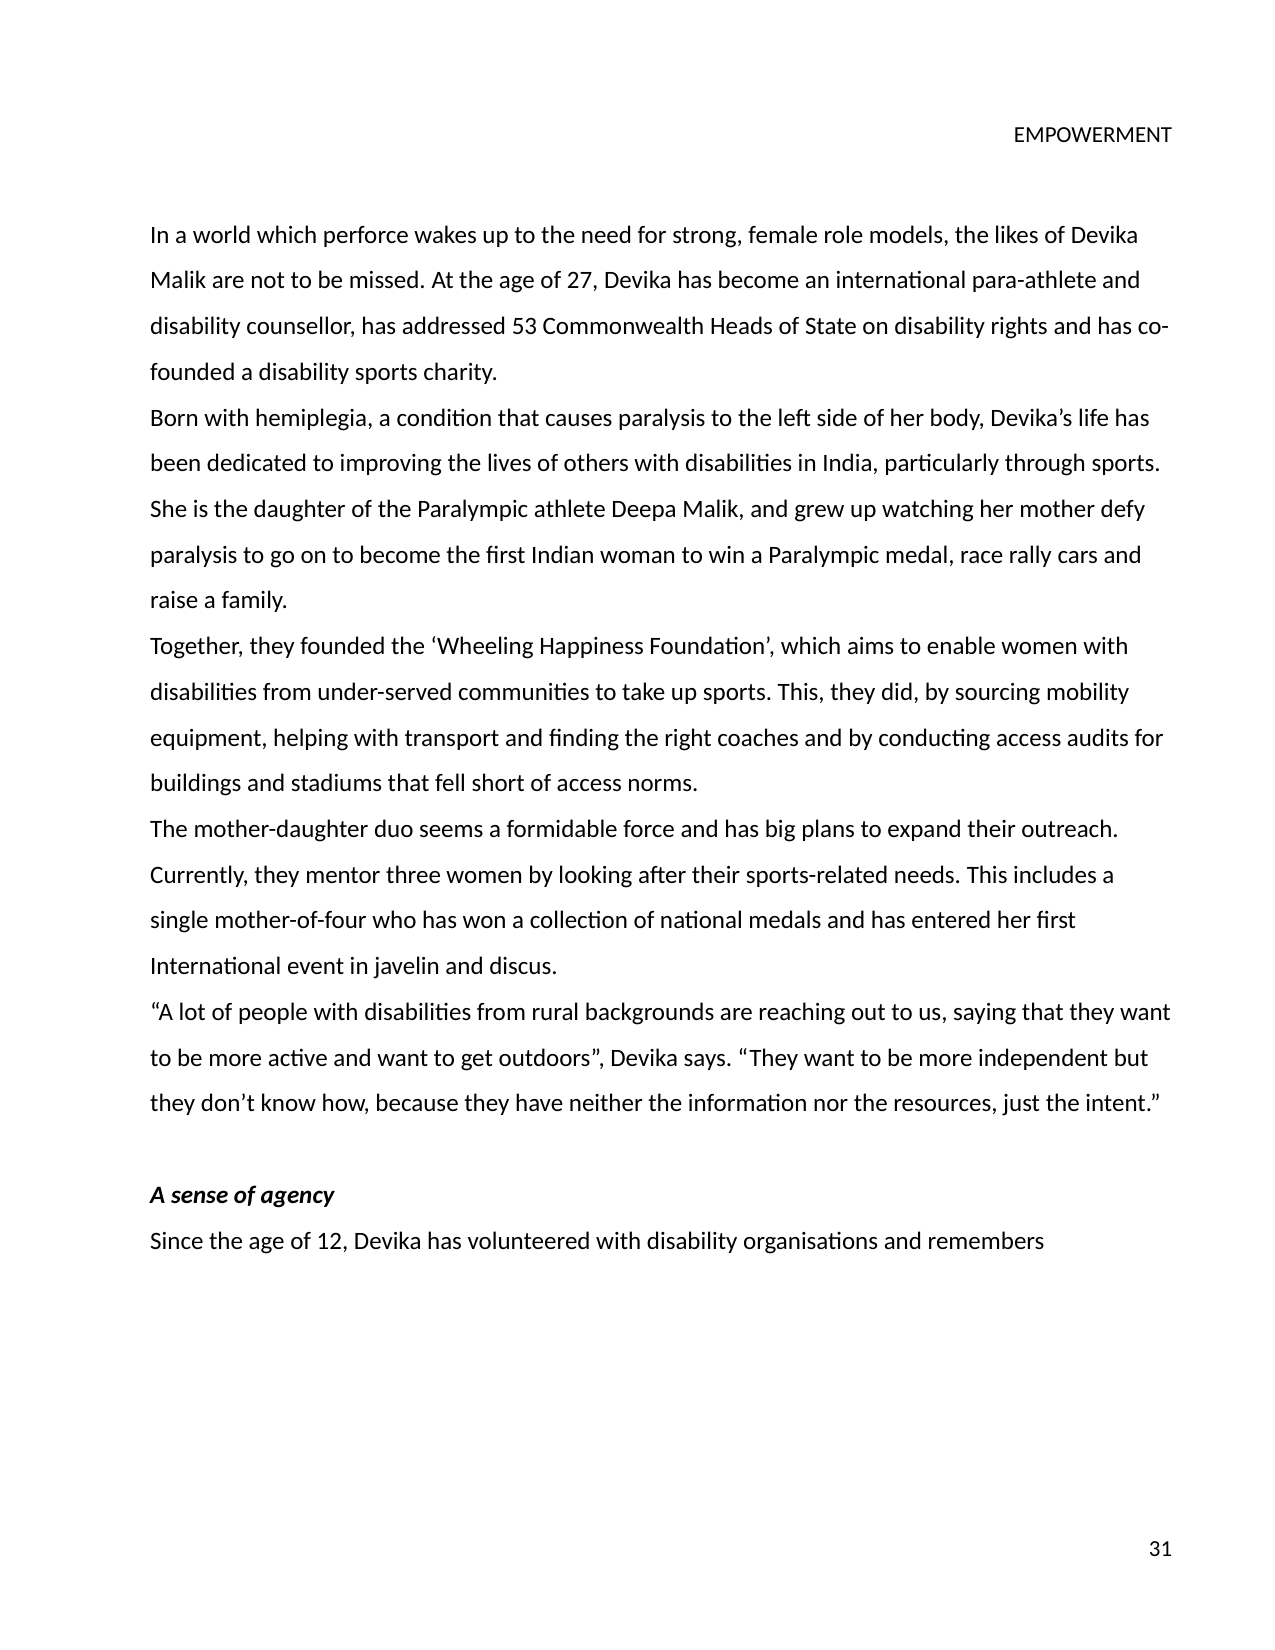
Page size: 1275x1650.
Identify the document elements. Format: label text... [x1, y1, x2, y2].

text A sense of agency [150, 1179, 1172, 1209]
text Together, they founded the ‘Wheeling Happiness Foundation’, which aims to enable women with disabilities from under-served communities to take up sports. This, they did, by sourcing mobility equipment, helping with transport and finding the right coaches and by conducting access audits for buildings and stadiums that fell short of access norms. [150, 630, 1172, 798]
text Since the age of 12, Devika has volunteered with disability organisations and remembers [150, 1225, 1172, 1255]
text Born with hemiplegia, a condition that causes paralysis to the left side of her body, Devika’s life has been dedicated to improving the lives of others with disabilities in India, particularly through sports. She is the daughter of the Paralympic athlete Deepa Malik, and grew up watching her mother defy paralysis to go on to become the first Indian woman to win a Paralympic medal, race rally cars and raise a family. [150, 402, 1172, 615]
text In a world which perforce wakes up to the need for strong, female role models, the likes of Devika Malik are not to be missed. At the age of 27, Devika has become an international para-athlete and disability counsellor, has addressed 53 Commonwealth Heads of State on disability rights and has co-founded a disability sports charity. [150, 219, 1172, 386]
text “A lot of people with disabilities from rural backgrounds are reaching out to us, saying that they want to be more active and want to get outdoors”, Devika says. “They want to be more independent but they don’t know how, because they have neither the information nor the resources, just the intent.” [150, 996, 1172, 1118]
text EMPOWERMENT [150, 120, 1172, 148]
text The mother-daughter duo seems a formidable force and has big plans to expand their outreach. Currently, they mentor three women by looking after their sports-related needs. This includes a single mother-of-four who has won a collection of national medals and has entered her first International event in javelin and discus. [150, 813, 1172, 981]
